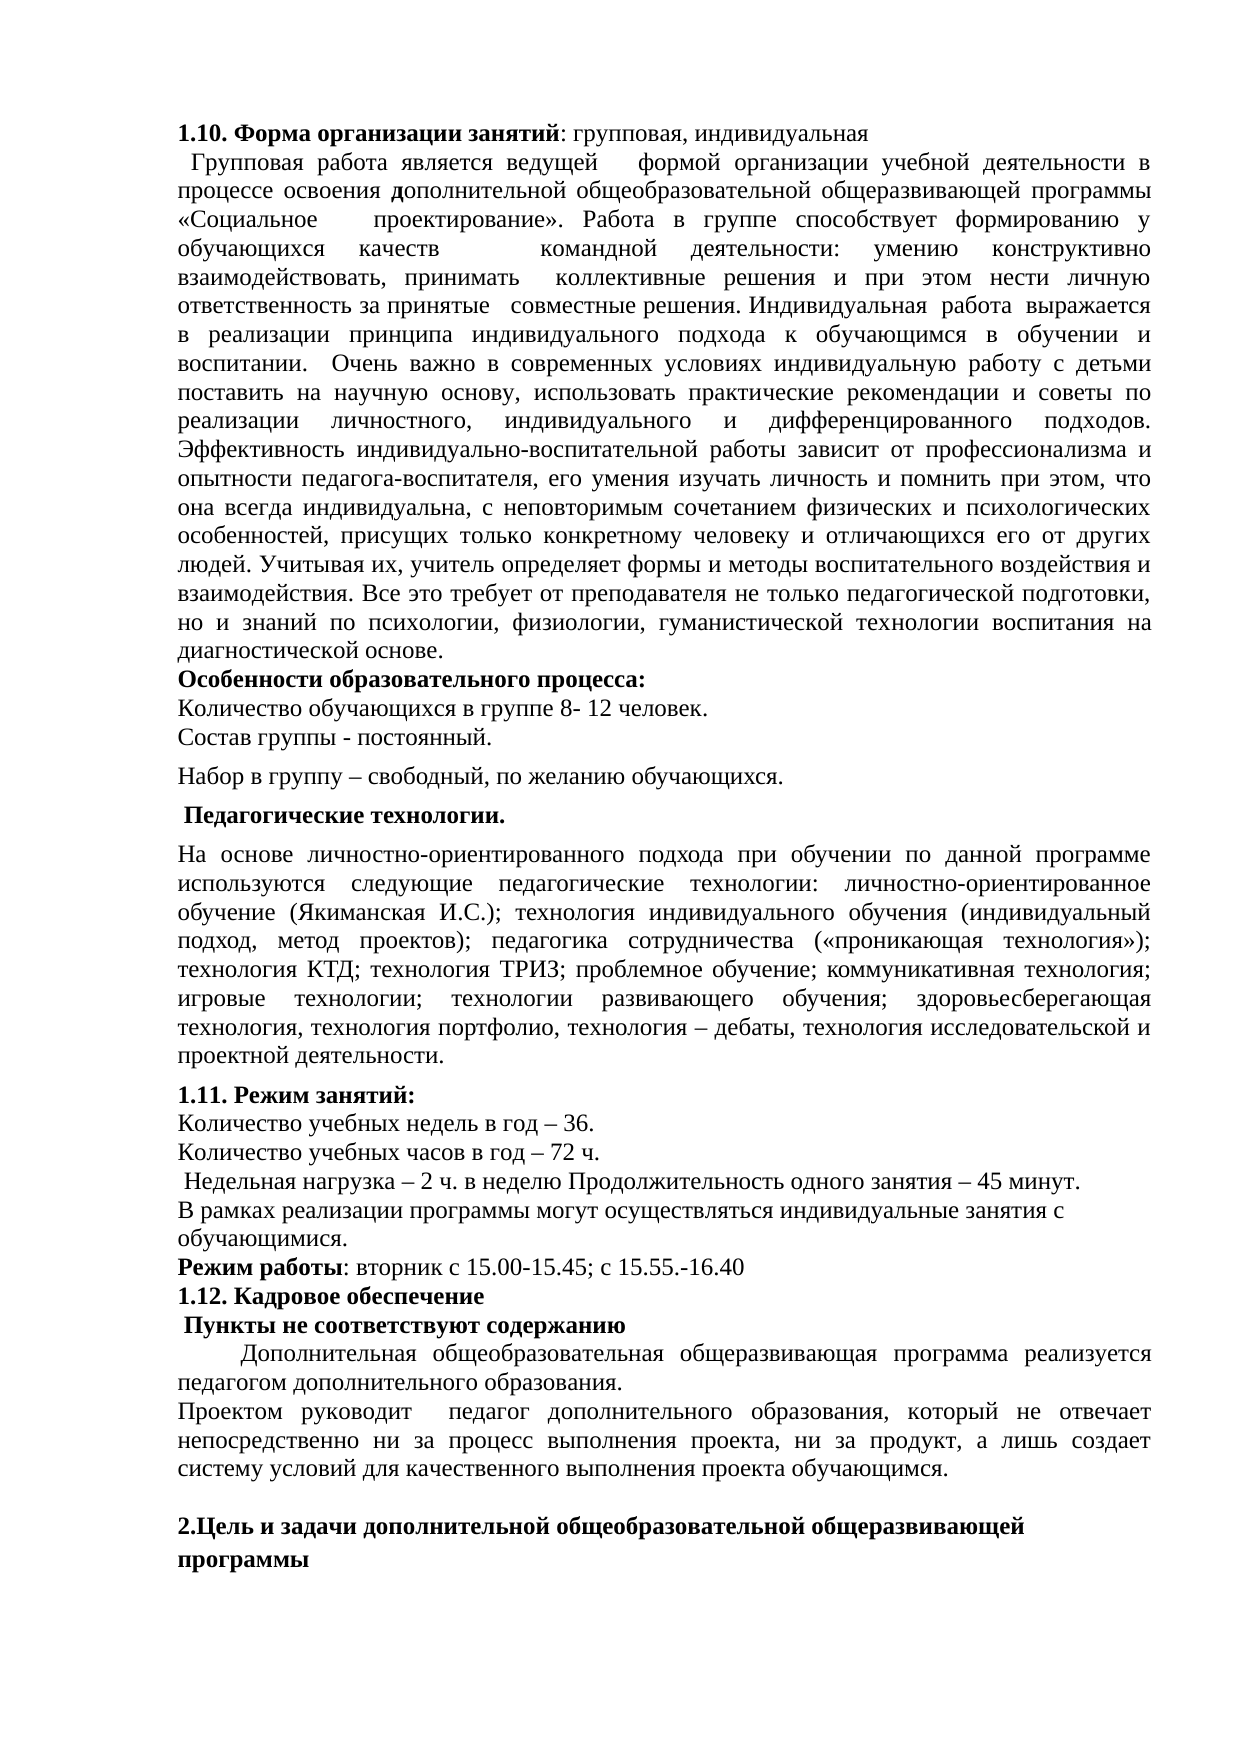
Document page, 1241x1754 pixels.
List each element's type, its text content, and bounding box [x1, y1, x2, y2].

text Групповая работа является ведущей формой организации учебной деятельности в процессе освоения дополнительной общеобразовательной общеразвивающей программы «Социальное проектирование». Работа в группе способствует формированию у обучающихся качеств командной деятельности: умению конструктивно взаимодействовать, принимать коллективные решения и при этом нести личную ответственность за принятые совместные решения. Индивидуальная работа выражается в реализации принципа индивидуального подхода к обучающимся в обучении и воспитании. Очень важно в современных условиях индивидуальную работу с детьми поставить на научную основу, использовать практические рекомендации и советы по реализации личностного, индивидуального и дифференцированного подходов. Эффективность индивидуально-воспитательной работы зависит от профессионализма и опытности педагога-воспитателя, его умения изучать личность и помнить при этом, что она всегда индивидуальна, с неповторимым сочетанием физических и психологических особенностей, присущих только конкретному человеку и отличающихся его от других людей. Учитывая их, учитель определяет формы и методы воспитательного воздействия и взаимодействия. Все это требует от преподавателя не только педагогической подготовки, но и знаний по психологии, физиологии, гуманистической технологии воспитания на диагностической основе. [177, 147, 1152, 664]
text Количество учебных часов в год – 72 ч. [177, 1137, 1152, 1166]
text На основе личностно-ориентированного подхода при обучении по данной программе используются следующие педагогические технологии: личностно-ориентированное обучение (Якиманская И.С.); технология индивидуального обучения (индивидуальный подход, метод проектов); педагогика сотрудничества («проникающая технология»); технология КТД; технология ТРИЗ; проблемное обучение; коммуникативная технология; игровые технологии; технологии развивающего обучения; здоровьесберегающая технология, технология портфолио, технология – дебаты, технология исследовательской и проектной деятельности. [177, 839, 1152, 1069]
text Режим работы: вторник с 15.00-15.45; с 15.55.-16.40 [177, 1252, 1152, 1281]
text 1.12. Кадровое обеспечение [177, 1281, 1152, 1310]
text Проектом руководит педагог дополнительного образования, который не отвечает непосредственно ни за процесс выполнения проекта, ни за продукт, а лишь создает систему условий для качественного выполнения проекта обучающимся. [177, 1396, 1152, 1482]
text 1.11. Режим занятий: [177, 1080, 1152, 1108]
text В рамках реализации программы могут осуществляться индивидуальные занятия с обучающимися. [177, 1195, 1152, 1252]
text Дополнительная общеобразовательная общеразвивающая программа реализуется педагогом дополнительного образования. [177, 1338, 1152, 1396]
text Пункты не соответствуют содержанию [177, 1310, 1152, 1338]
text Набор в группу – свободный, по желанию обучающихся. [177, 761, 1152, 790]
text 1.10. Форма организации занятий: групповая, индивидуальная [177, 118, 1152, 147]
text Педагогические технологии. [177, 800, 1152, 829]
text Количество учебных недель в год – 36. [177, 1108, 1152, 1137]
text Особенности образовательного процесса: [177, 664, 1152, 693]
text Недельная нагрузка – 2 ч. в неделю Продолжительность одного занятия – 45 минут. [177, 1166, 1152, 1195]
text Количество обучающихся в группе 8- 12 человек. [177, 693, 1152, 722]
text Состав группы - постоянный. [177, 722, 1152, 751]
text 2.Цель и задачи дополнительной общеобразовательной общеразвивающей программы [177, 1511, 1152, 1573]
